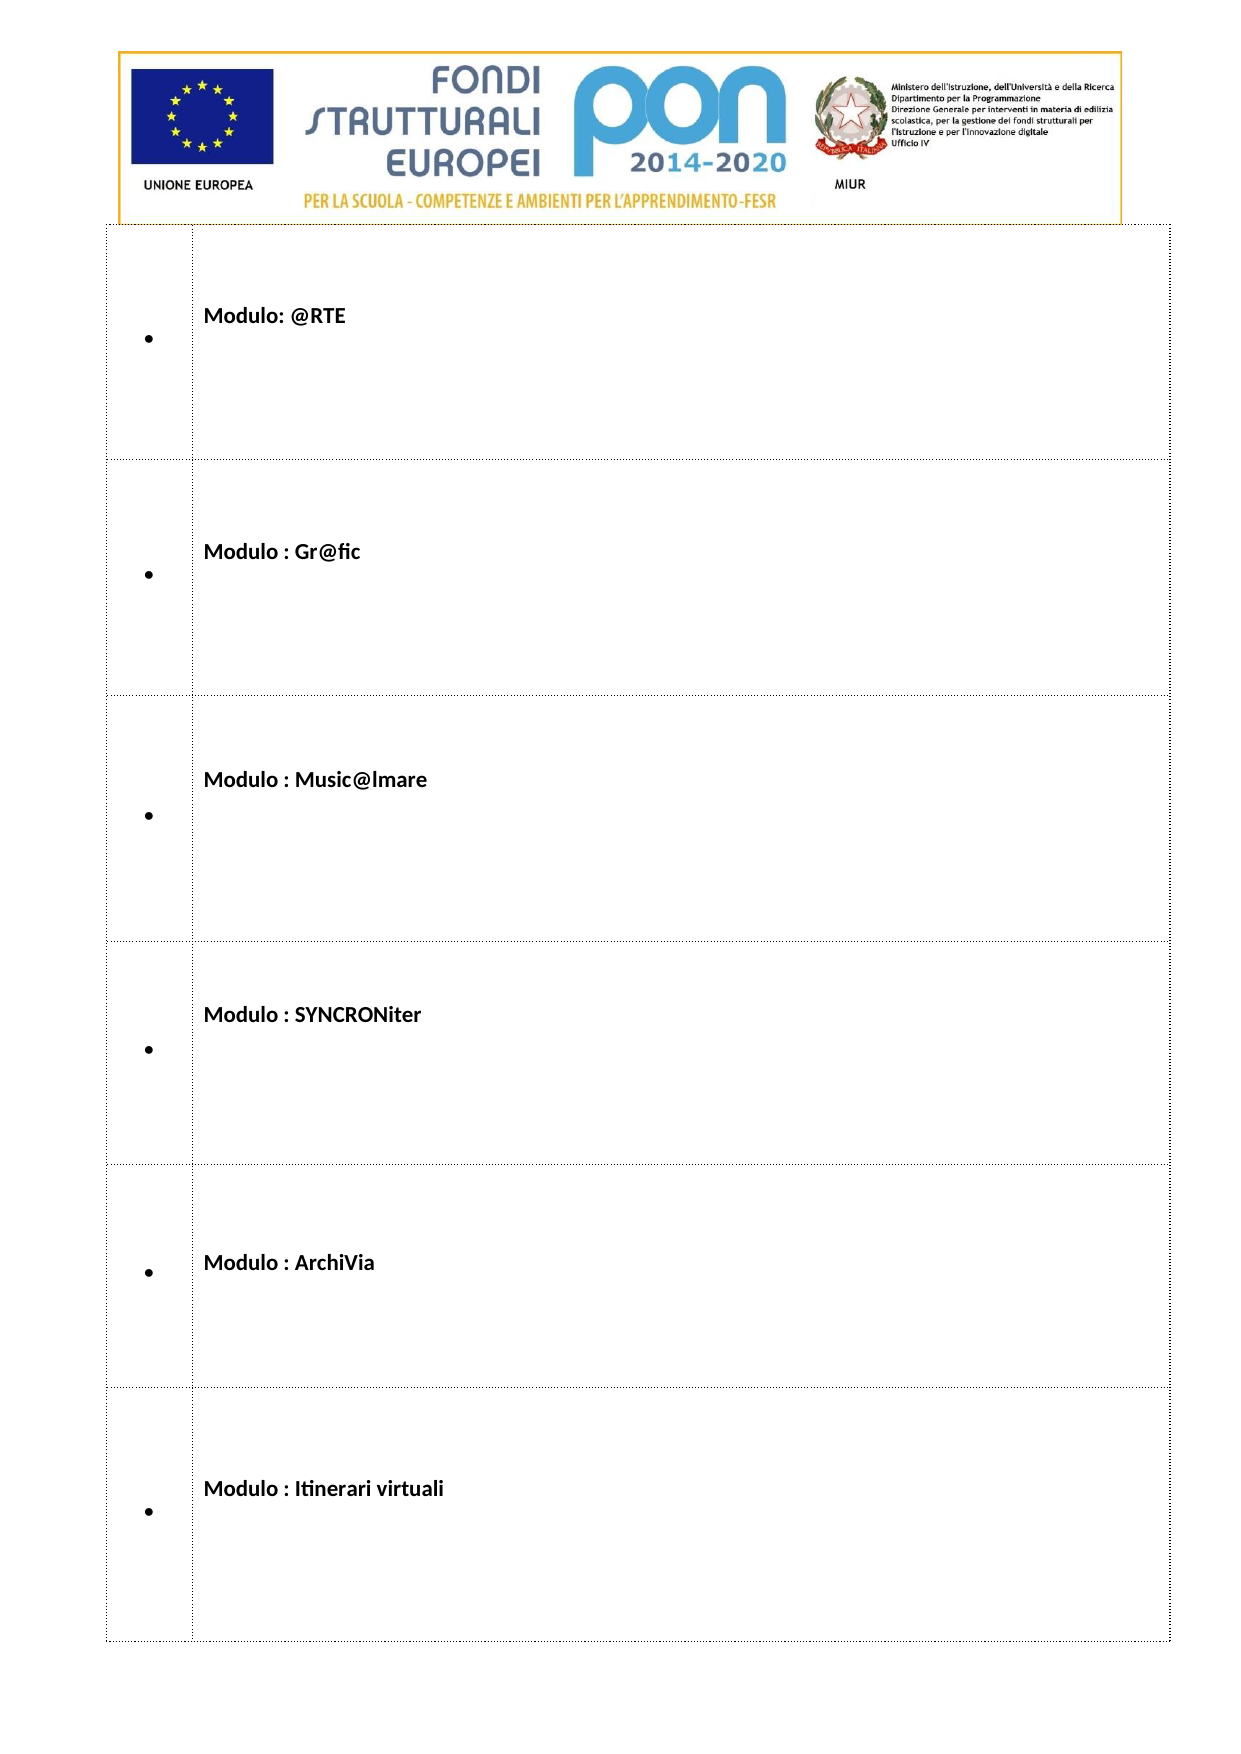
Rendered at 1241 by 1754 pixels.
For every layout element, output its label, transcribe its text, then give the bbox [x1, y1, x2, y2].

table_cell Modulo : SYNCRONiter [192, 941, 1170, 1164]
table_cell Modulo : Music@lmare [192, 695, 1170, 941]
table_cell [107, 1164, 192, 1387]
table_cell Modulo: @RTE [192, 224, 1170, 459]
table_cell [107, 941, 192, 1164]
table_cell [107, 695, 192, 941]
table_cell Modulo : ArchiVia [192, 1164, 1170, 1387]
table_cell Modulo : Gr@fic [192, 459, 1170, 695]
table_cell Modulo : Itinerari virtuali [192, 1387, 1170, 1641]
table_cell [107, 459, 192, 695]
table_cell [107, 1387, 192, 1641]
table_cell [107, 224, 192, 459]
